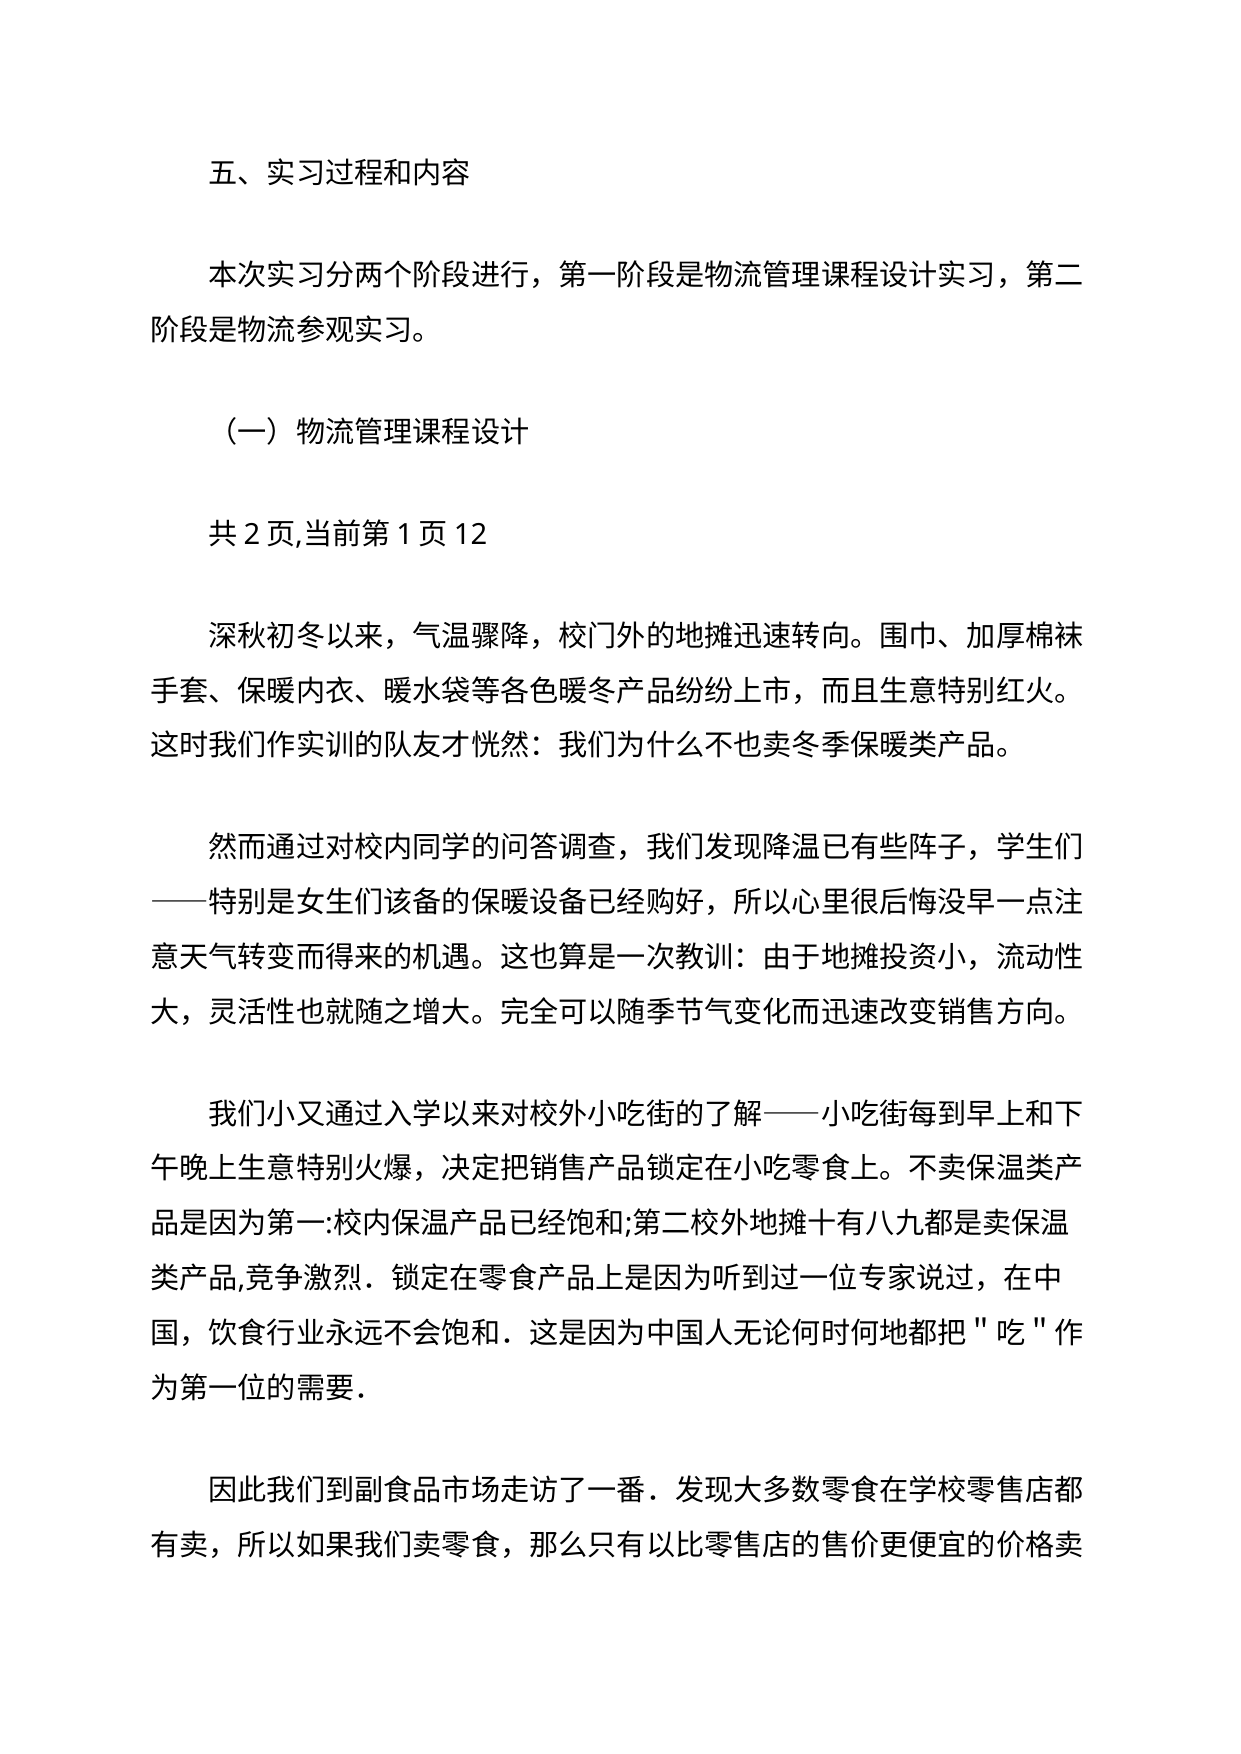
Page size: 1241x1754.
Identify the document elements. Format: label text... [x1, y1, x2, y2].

text 然而通过对校内同学的问答调查，我们发现降温已有些阵子，学生们——特别是女生们该备的保暖设备已经购好，所以心里很后悔没早一点注意天气转变而得来的机遇。这也算是一次教训：由于地摊投资小，流动性大，灵活性也就随之增大。完全可以随季节气变化而迅速改变销售方向。 [150, 824, 1090, 1031]
text （一）物流管理课程设计 [150, 408, 1090, 451]
text 深秋初冬以来，气温骤降，校门外的地摊迅速转向。围巾、加厚棉袜手套、保暖内衣、暖水袋等各色暖冬产品纷纷上市，而且生意特别红火。这时我们作实训的队友才恍然：我们为什么不也卖冬季保暖类产品。 [150, 612, 1090, 764]
text 我们小又通过入学以来对校外小吃街的了解——小吃街每到早上和下午晚上生意特别火爆，决定把销售产品锁定在小吃零食上。不卖保温类产品是因为第一:校内保温产品已经饱和;第二校外地摊十有八九都是卖保温类产品,竞争激烈．锁定在零食产品上是因为听到过一位专家说过，在中国，饮食行业永远不会饱和．这是因为中国人无论何时何地都把＂吃＂作为第一位的需要． [150, 1090, 1090, 1407]
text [150, 1467, 1090, 1564]
text 共2页,当前第1页12 [150, 510, 1090, 553]
text 本次实习分两个阶段进行，第一阶段是物流管理课程设计实习，第二阶段是物流参观实习。 [150, 252, 1090, 349]
text 五、实习过程和内容 [150, 150, 1090, 192]
